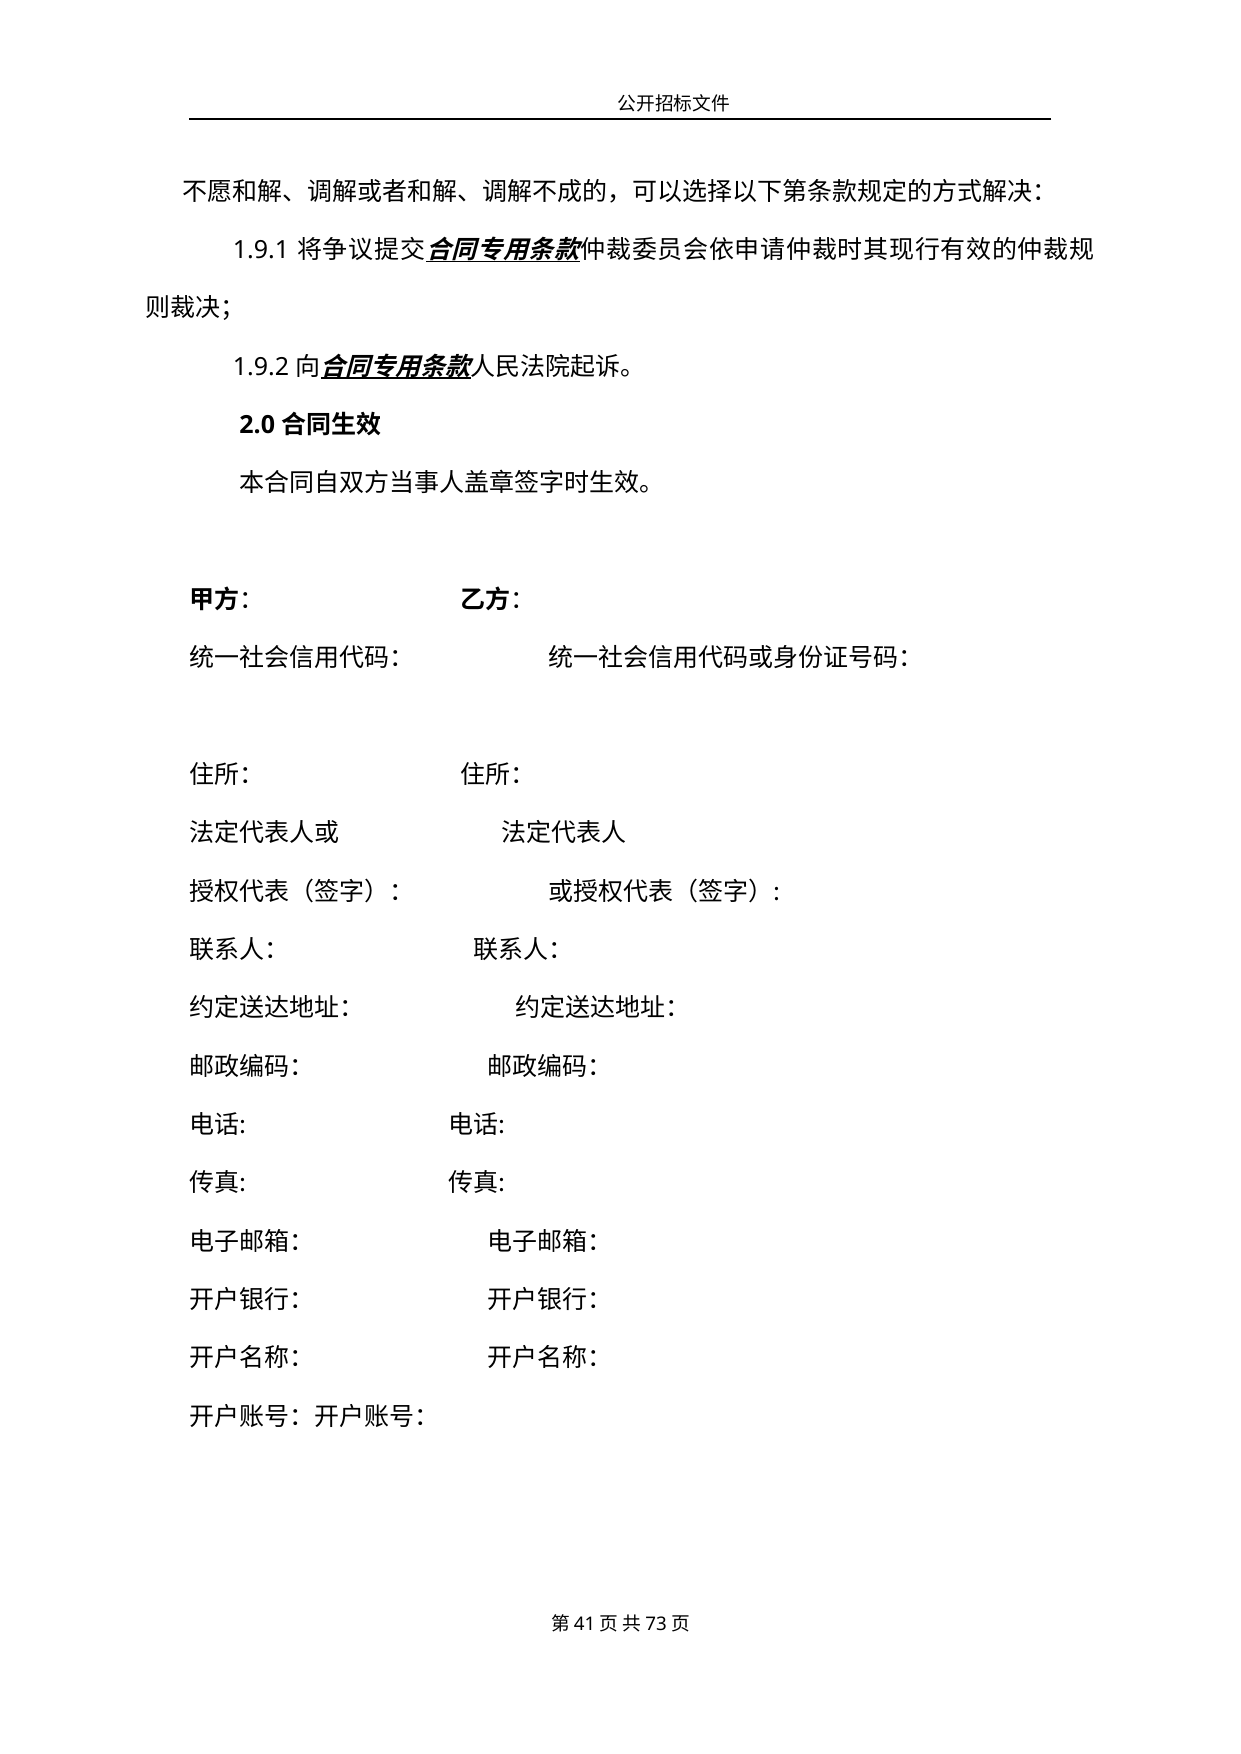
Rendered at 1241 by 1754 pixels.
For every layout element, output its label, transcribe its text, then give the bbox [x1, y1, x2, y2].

text 约定送达地址： 约定送达地址： [189, 970, 1051, 1028]
text 住所： 住所： [189, 737, 1051, 795]
text 电话: 电话: [189, 1087, 1051, 1145]
text 传真: 传真: [189, 1145, 1051, 1203]
text 开户账号：开户账号： [189, 1378, 1051, 1437]
text 开户银行： 开户银行： [189, 1262, 1051, 1320]
text 法定代表人或 法定代表人 [189, 795, 1051, 853]
text 授权代表（签字）： 或授权代表（签字）: [189, 853, 1051, 912]
text 邮政编码： 邮政编码： [189, 1028, 1051, 1087]
text 2.0 合同生效 [189, 387, 1051, 445]
text 联系人： 联系人： [189, 912, 1051, 970]
text 开户名称： 开户名称： [189, 1320, 1051, 1378]
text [183, 153, 1095, 212]
text 1.9.1 将争议提交合同专用条款仲裁委员会依申请仲裁时其现行有效的仲裁规则裁决； [145, 212, 1095, 328]
text 电子邮箱： 电子邮箱： [189, 1203, 1051, 1262]
text 1.9.2 向合同专用条款人民法院起诉。 [145, 328, 1095, 387]
text 本合同自双方当事人盖章签字时生效。 [189, 445, 1051, 503]
text 甲方： 乙方： [189, 562, 1051, 620]
text 统一社会信用代码： 统一社会信用代码或身份证号码： [189, 620, 1051, 678]
